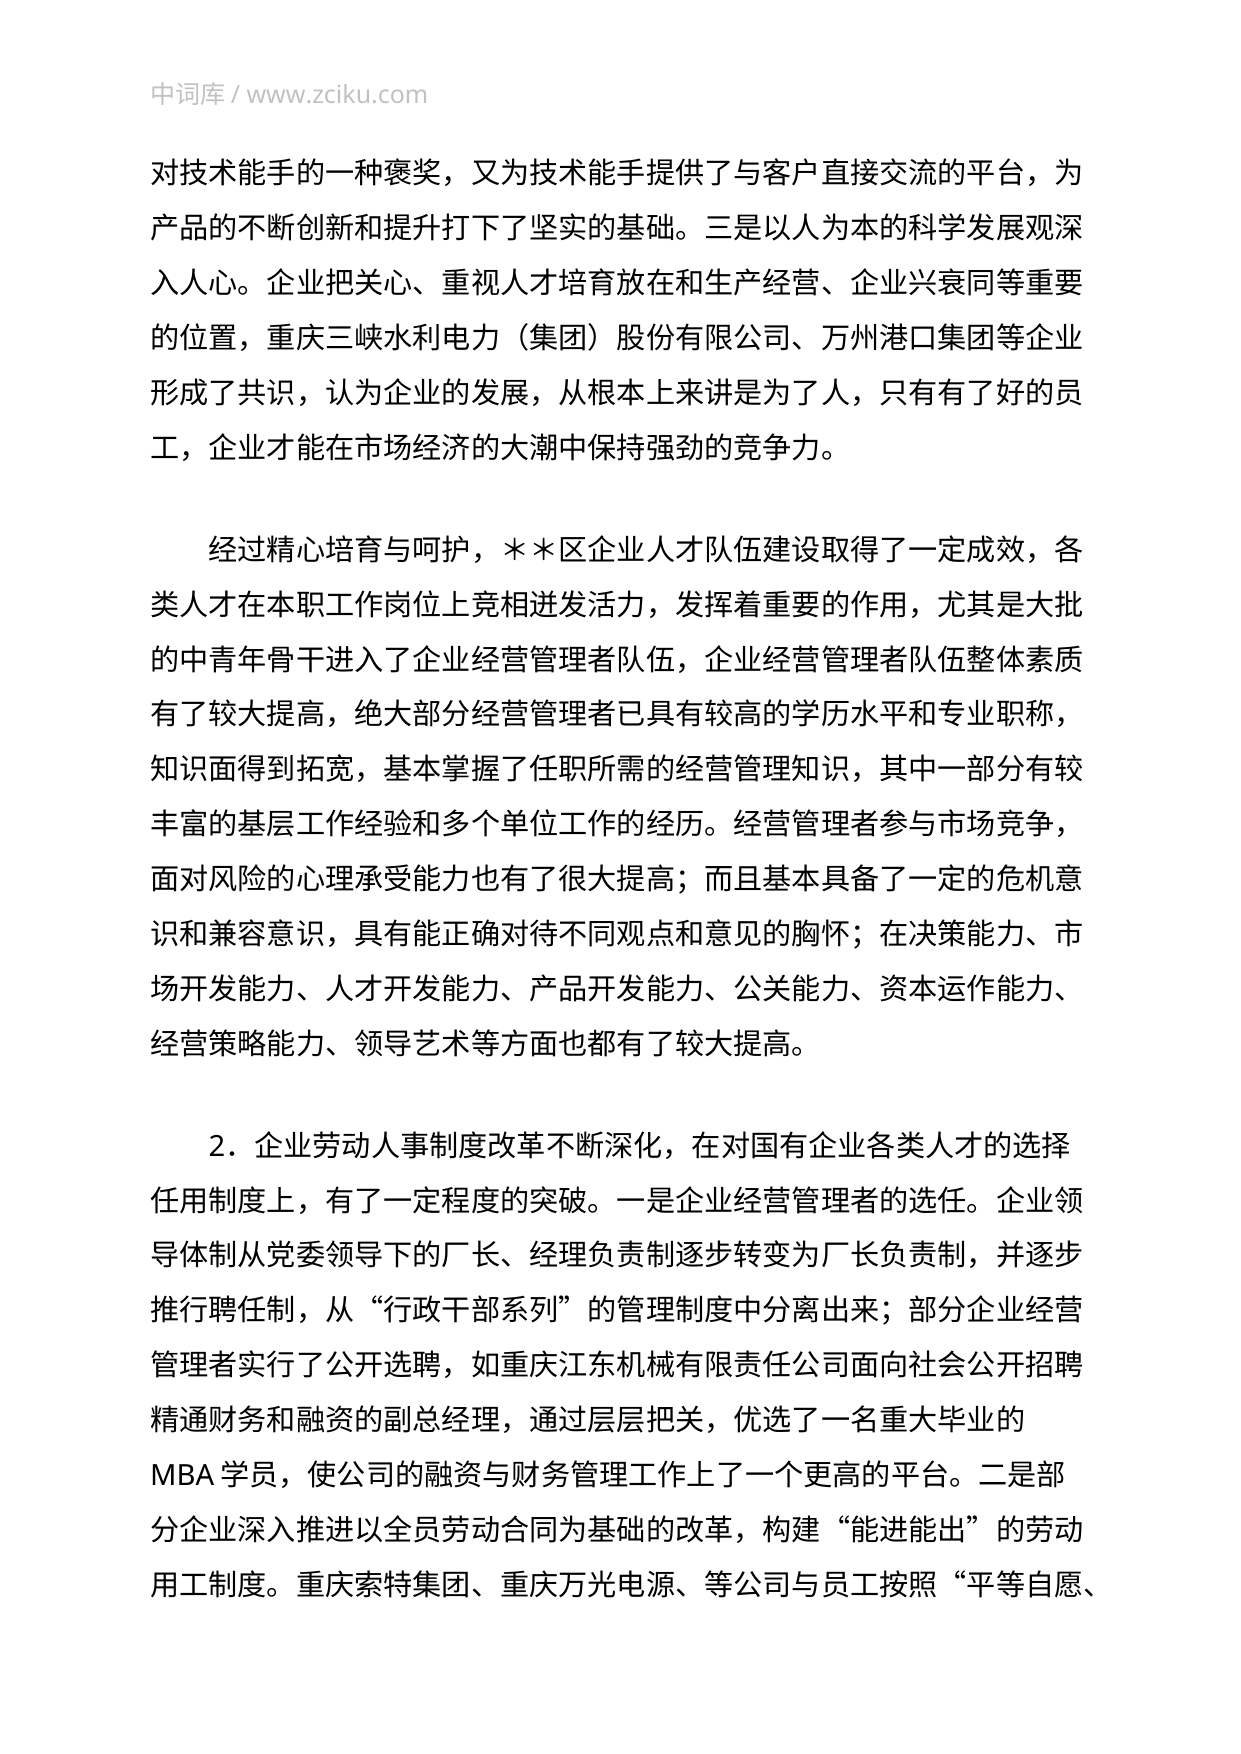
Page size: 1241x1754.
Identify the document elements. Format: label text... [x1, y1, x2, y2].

text 经过精心培育与呵护，＊＊区企业人才队伍建设取得了一定成效，各类人才在本职工作岗位上竞相迸发活力，发挥着重要的作用，尤其是大批的中青年骨干进入了企业经营管理者队伍，企业经营管理者队伍整体素质有了较大提高，绝大部分经营管理者已具有较高的学历水平和专业职称，知识面得到拓宽，基本掌握了任职所需的经营管理知识，其中一部分有较丰富的基层工作经验和多个单位工作的经历。经营管理者参与市场竞争，面对风险的心理承受能力也有了很大提高；而且基本具备了一定的危机意识和兼容意识，具有能正确对待不同观点和意见的胸怀；在决策能力、市场开发能力、人才开发能力、产品开发能力、公关能力、资本运作能力、经营策略能力、领导艺术等方面也都有了较大提高。 [150, 526, 1090, 1063]
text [150, 1122, 1090, 1604]
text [150, 150, 1090, 467]
